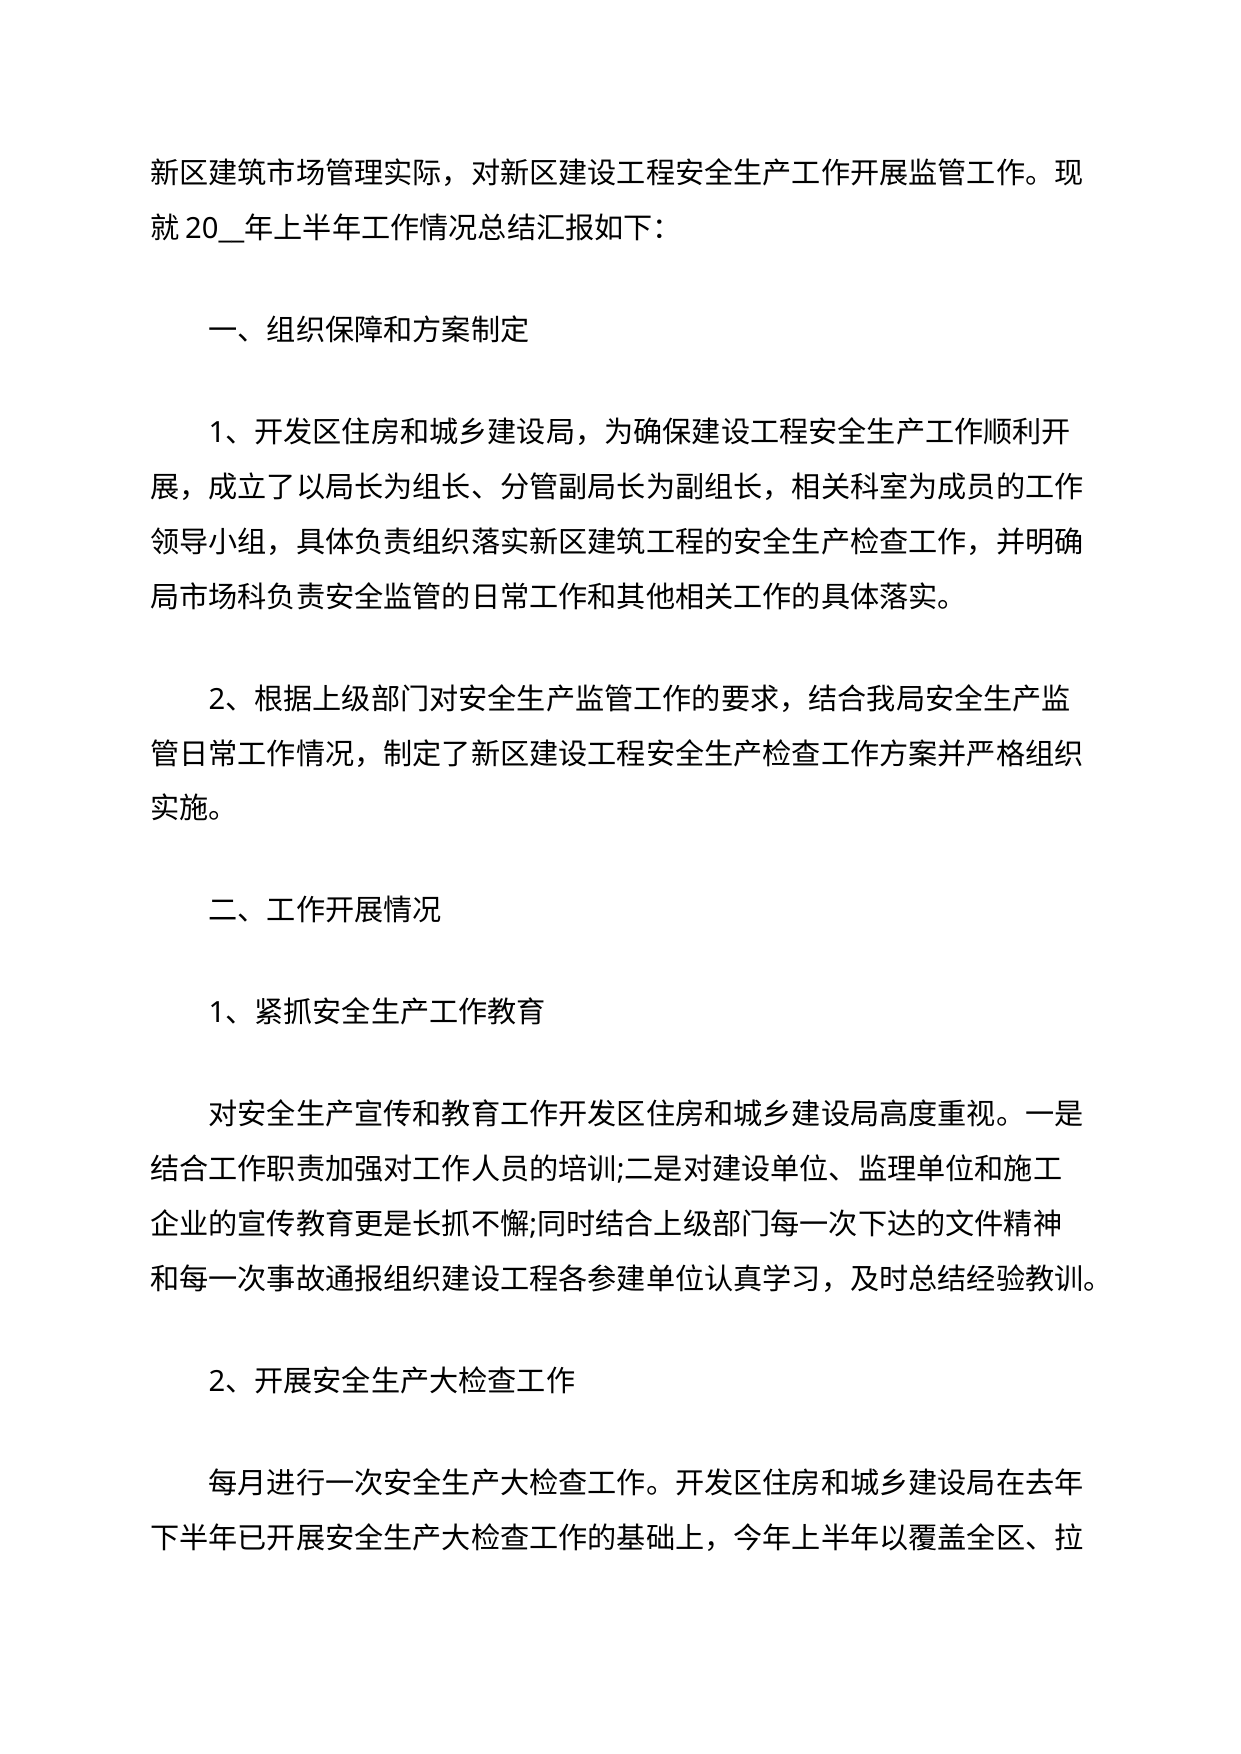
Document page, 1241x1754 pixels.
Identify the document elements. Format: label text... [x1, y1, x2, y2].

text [150, 1459, 1090, 1556]
text 2、开展安全生产大检查工作 [150, 1357, 1090, 1400]
text 对安全生产宣传和教育工作开发区住房和城乡建设局高度重视。一是结合工作职责加强对工作人员的培训;二是对建设单位、监理单位和施工企业的宣传教育更是长抓不懈;同时结合上级部门每一次下达的文件精神和每一次事故通报组织建设工程各参建单位认真学习，及时总结经验教训。 [150, 1091, 1090, 1298]
text 二、工作开展情况 [150, 887, 1090, 929]
text 1、开发区住房和城乡建设局，为确保建设工程安全生产工作顺利开展，成立了以局长为组长、分管副局长为副组长，相关科室为成员的工作领导小组，具体负责组织落实新区建筑工程的安全生产检查工作，并明确局市场科负责安全监管的日常工作和其他相关工作的具体落实。 [150, 409, 1090, 616]
text 1、紧抓安全生产工作教育 [150, 989, 1090, 1031]
text 一、组织保障和方案制定 [150, 307, 1090, 349]
text 2、根据上级部门对安全生产监管工作的要求，结合我局安全生产监管日常工作情况，制定了新区建设工程安全生产检查工作方案并严格组织实施。 [150, 675, 1090, 827]
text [150, 150, 1090, 247]
